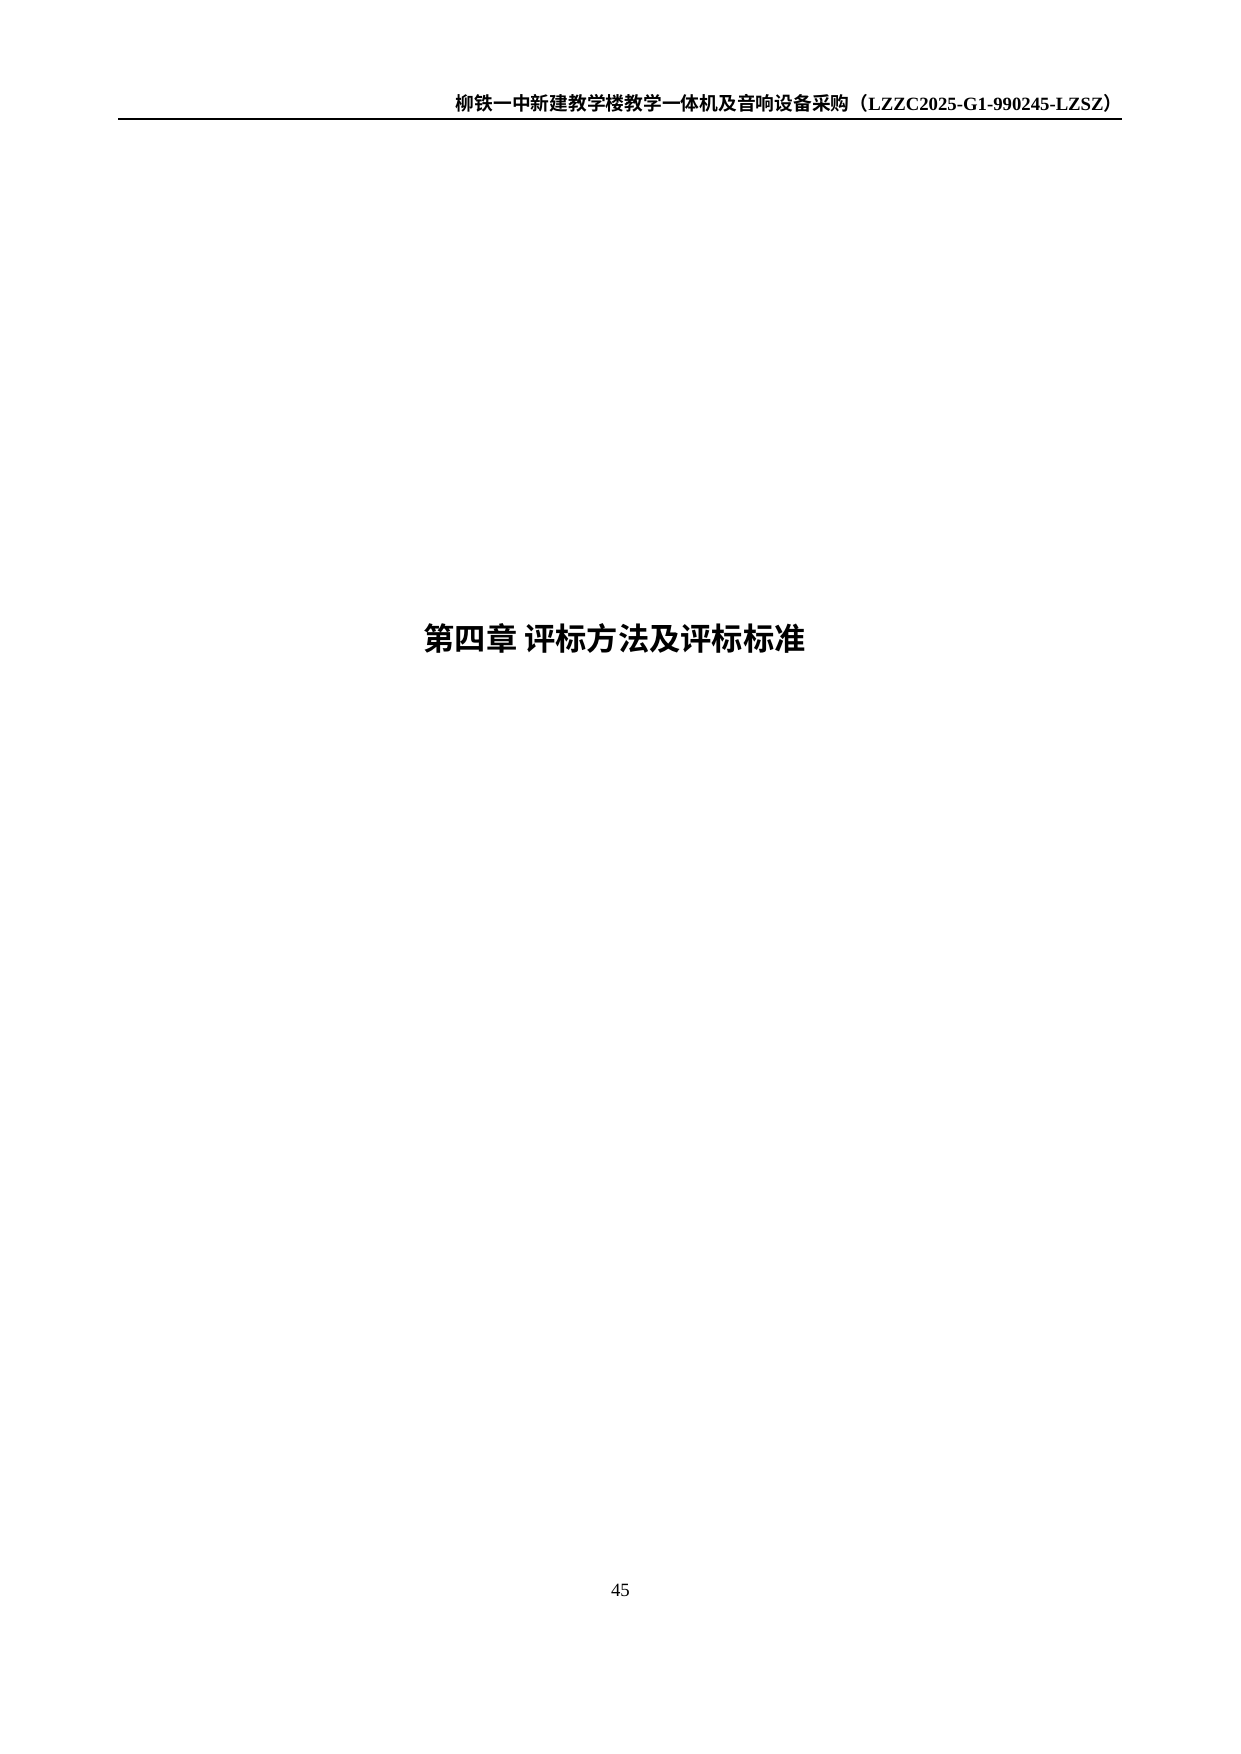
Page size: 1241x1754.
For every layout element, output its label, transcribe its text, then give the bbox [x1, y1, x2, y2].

subtitle 第四章 评标方法及评标标准 [118, 614, 1122, 659]
